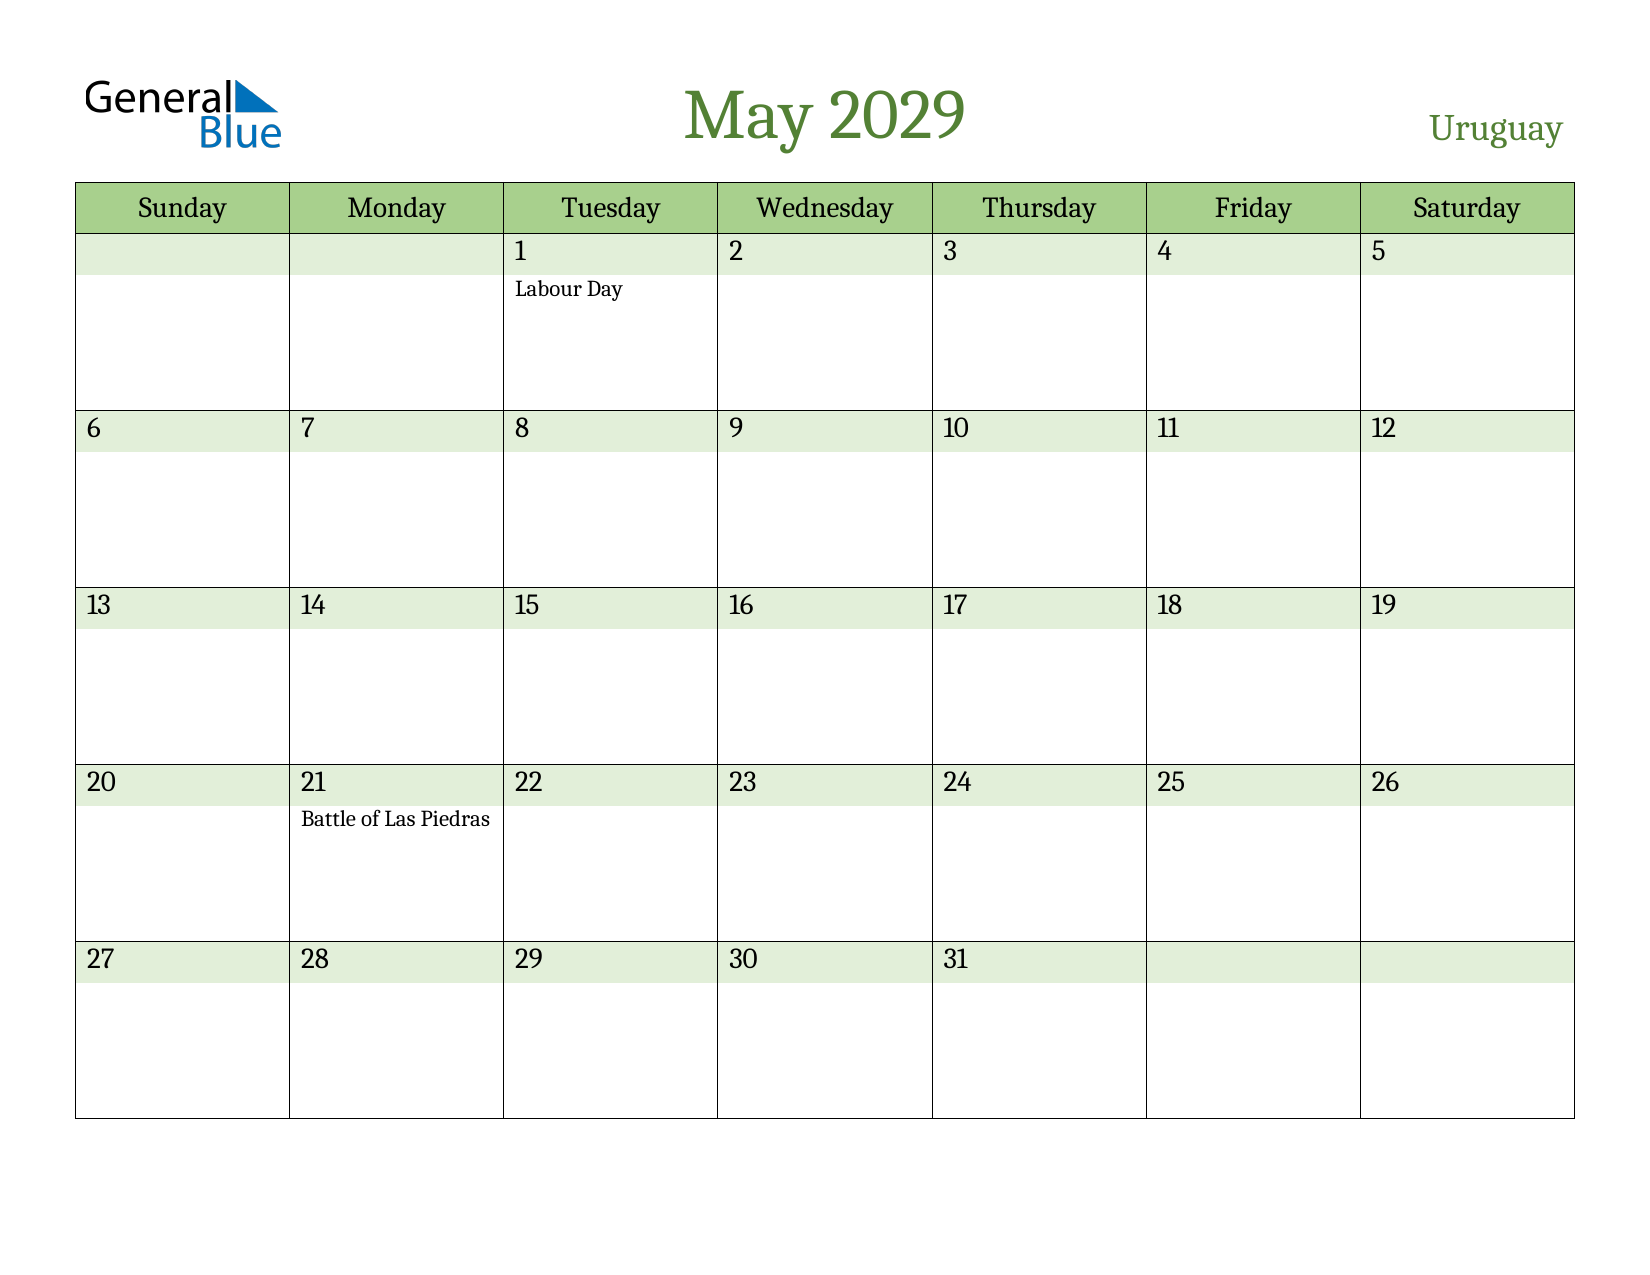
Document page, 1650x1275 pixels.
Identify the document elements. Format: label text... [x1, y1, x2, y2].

table_cell [1361, 275, 1574, 410]
table_cell [290, 629, 503, 764]
table_cell 24 [933, 765, 1146, 806]
table_cell 18 [1147, 588, 1360, 629]
table_header Uruguay [1146, 75, 1574, 182]
table_cell 21 [290, 765, 503, 806]
table_cell [1361, 806, 1574, 941]
table_cell Monday [290, 183, 503, 233]
table_cell [933, 806, 1146, 941]
table_cell [1147, 275, 1360, 410]
table_cell [1361, 983, 1574, 1118]
table_cell Friday [1147, 183, 1360, 233]
table_cell 4 [1147, 234, 1360, 275]
table_cell Thursday [933, 183, 1146, 233]
table_cell Saturday [1361, 183, 1574, 233]
table_cell [290, 983, 503, 1118]
table_cell 19 [1361, 588, 1574, 629]
table_cell [290, 452, 503, 587]
table_cell [718, 629, 932, 764]
table_header [76, 75, 503, 182]
table_cell [1361, 452, 1574, 587]
table_cell 10 [933, 411, 1146, 452]
table_cell 9 [718, 411, 932, 452]
table_cell 15 [504, 588, 717, 629]
table_cell 31 [933, 942, 1146, 983]
table_cell [718, 452, 932, 587]
table_cell [76, 275, 289, 410]
table_cell 13 [76, 588, 289, 629]
table_cell 17 [933, 588, 1146, 629]
table_cell [76, 806, 289, 941]
table_cell Wednesday [718, 183, 932, 233]
table_cell 26 [1361, 765, 1574, 806]
table_cell [1147, 983, 1360, 1118]
table_cell [1147, 452, 1360, 587]
table_cell [504, 983, 717, 1118]
table_cell [1147, 942, 1360, 983]
table_cell [290, 234, 503, 275]
table_cell 29 [504, 942, 717, 983]
table_cell 16 [718, 588, 932, 629]
table_cell [933, 275, 1146, 410]
table_cell [76, 983, 289, 1118]
table_cell Sunday [76, 183, 289, 233]
table_cell Labour Day [504, 275, 717, 410]
table_cell 6 [76, 411, 289, 452]
table_header May 2029 [504, 75, 1146, 182]
table_cell [1147, 629, 1360, 764]
table_cell [1361, 942, 1574, 983]
table_cell 2 [718, 234, 932, 275]
table_cell [76, 629, 289, 764]
table_cell 23 [718, 765, 932, 806]
table_cell [718, 806, 932, 941]
table_cell [504, 629, 717, 764]
table_cell 7 [290, 411, 503, 452]
table_cell [290, 275, 503, 410]
table_cell 3 [933, 234, 1146, 275]
table_cell [1361, 629, 1574, 764]
table_cell 11 [1147, 411, 1360, 452]
table_cell 30 [718, 942, 932, 983]
table_cell 28 [290, 942, 503, 983]
table_cell Battle of Las Piedras [290, 806, 503, 941]
table_cell [504, 452, 717, 587]
table_cell 12 [1361, 411, 1574, 452]
table_cell [504, 806, 717, 941]
table_cell [718, 275, 932, 410]
picture [86, 80, 281, 148]
table_cell [1147, 806, 1360, 941]
table_cell 27 [76, 942, 289, 983]
table_cell [76, 234, 289, 275]
table_cell 25 [1147, 765, 1360, 806]
table_cell 14 [290, 588, 503, 629]
table_cell 1 [504, 234, 717, 275]
table_cell 20 [76, 765, 289, 806]
table_cell 22 [504, 765, 717, 806]
table_cell [933, 983, 1146, 1118]
table_cell [933, 452, 1146, 587]
table_cell 8 [504, 411, 717, 452]
table_cell 5 [1361, 234, 1574, 275]
table_cell [76, 452, 289, 587]
table_cell [718, 983, 932, 1118]
table_cell [933, 629, 1146, 764]
table_cell Tuesday [504, 183, 717, 233]
